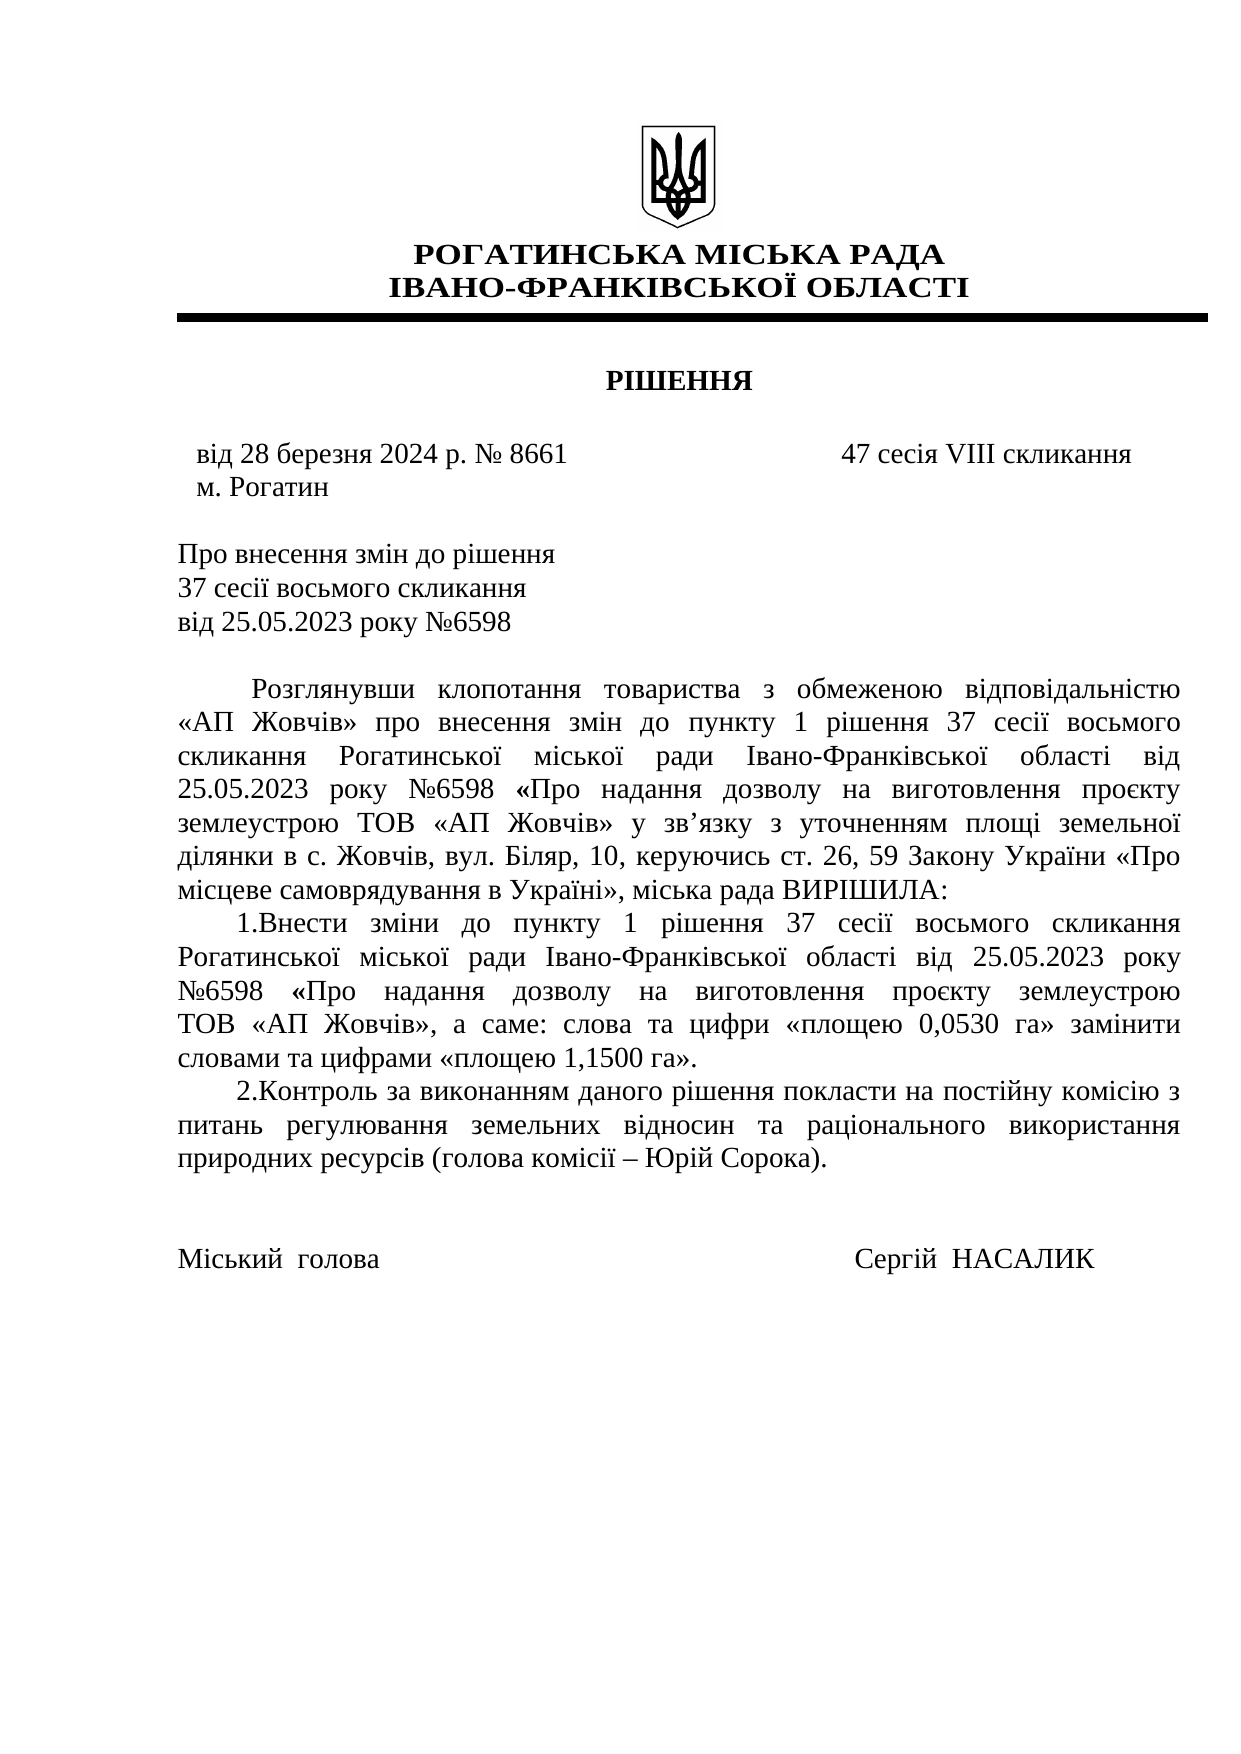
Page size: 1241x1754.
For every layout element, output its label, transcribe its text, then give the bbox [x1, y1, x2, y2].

text РІШЕННЯ [177, 363, 1181, 396]
text від 28 березня 2024 р. № 8661 47 сесія VIII скликання [196, 436, 1237, 469]
text Розглянувши клопотання товариства з обмеженою відповідальністю «АП Жовчів» про внесення змін до пункту 1 рішення 37 сесії восьмого скликання Рогатинської міської ради Івано-Франківської області від 25.05.2023 року №6598 «Про надання дозволу на виготовлення проєкту землеустрою ТОВ «АП Жовчів» у зв’язку з уточненням площі земельної ділянки в с. Жовчів, вул. Біляр, 10, керуючись ст. 26, 59 Закону України «Про місцеве самоврядування в Україні», міська рада ВИРІШИЛА: [177, 671, 1181, 906]
text 2.Контроль за виконанням даного рішення покласти на постійну комісію з питань регулювання земельних відносин та раціонального використання природних ресурсів (голова комісії – Юрій Сорока). [177, 1073, 1181, 1174]
text від 25.05.2023 року №6598 [177, 604, 1181, 637]
text РОГАТИНСЬКА МІСЬКА РАДА [177, 237, 1181, 271]
text Про внесення змін до рішення [177, 537, 1181, 570]
text 1.Внести зміни до пункту 1 рішення 37 сесії восьмого скликання Рогатинської міської ради Івано-Франківської області від 25.05.2023 року №6598 «Про надання дозволу на виготовлення проєкту землеустрою ТОВ «АП Жовчів», а саме: слова та цифри «площею 0,0530 га» замінити словами та цифрами «площею 1,1500 га». [177, 906, 1181, 1073]
text ІВАНО-ФРАНКІВСЬКОЇ ОБЛАСТІ [177, 271, 1181, 304]
text 37 сесії восьмого скликання [177, 570, 1181, 604]
text м. Рогатин [196, 469, 1237, 503]
text Міський голова Сергій НАСАЛИК [177, 1241, 1181, 1274]
